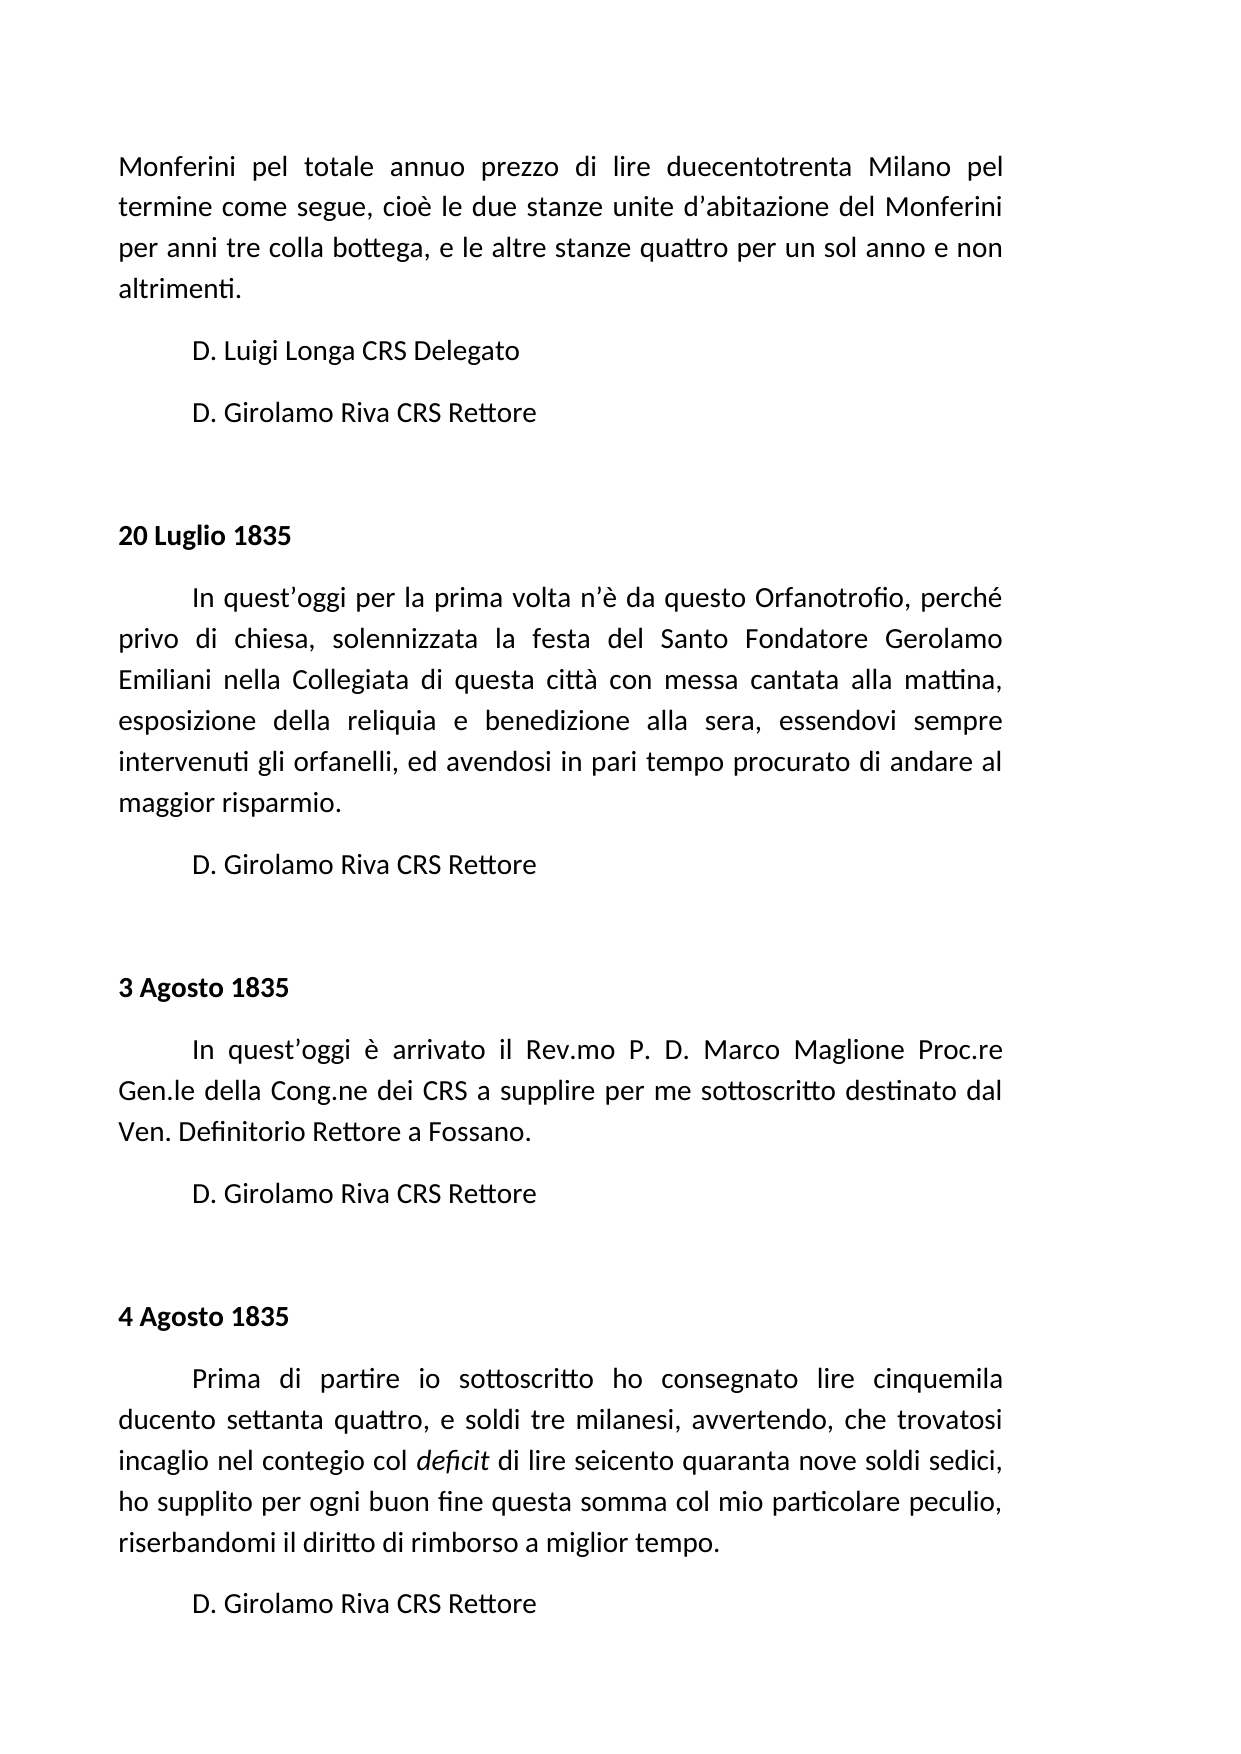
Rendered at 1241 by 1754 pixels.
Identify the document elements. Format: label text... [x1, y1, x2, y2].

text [118, 148, 1004, 306]
text 20 Luglio 1835 [118, 517, 1004, 553]
text D. Girolamo Riva CRS Rettore [118, 846, 1004, 881]
text In quest’oggi è arrivato il Rev.mo P. D. Marco Maglione Proc.re Gen.le della Cong.ne dei CRS a supplire per me sottoscritto destinato dal Ven. Definitorio Rettore a Fossano. [118, 1031, 1004, 1148]
text D. Girolamo Riva CRS Rettore [118, 394, 1004, 429]
text D. Girolamo Riva CRS Rettore [118, 1175, 1004, 1210]
text Prima di partire io sottoscritto ho consegnato lire cinquemila ducento settanta quattro, e soldi tre milanesi, avvertendo, che trovatosi incaglio nel contegio col deficit di lire seicento quaranta nove soldi sedici, ho supplito per ogni buon fine questa somma col mio particolare peculio, riserbandomi il diritto di rimborso a miglior tempo. [118, 1360, 1004, 1559]
text 4 Agosto 1835 [118, 1298, 1004, 1334]
text 3 Agosto 1835 [118, 969, 1004, 1005]
text D. Girolamo Riva CRS Rettore [118, 1586, 1004, 1621]
text In quest’oggi per la prima volta n’è da questo Orfanotrofio, perché privo di chiesa, solennizzata la festa del Santo Fondatore Gerolamo Emiliani nella Collegiata di questa città con messa cantata alla mattina, esposizione della reliquia e benedizione alla sera, essendovi sempre intervenuti gli orfanelli, ed avendosi in pari tempo procurato di andare al maggior risparmio. [118, 579, 1004, 819]
text D. Luigi Longa CRS Delegato [118, 332, 1004, 368]
